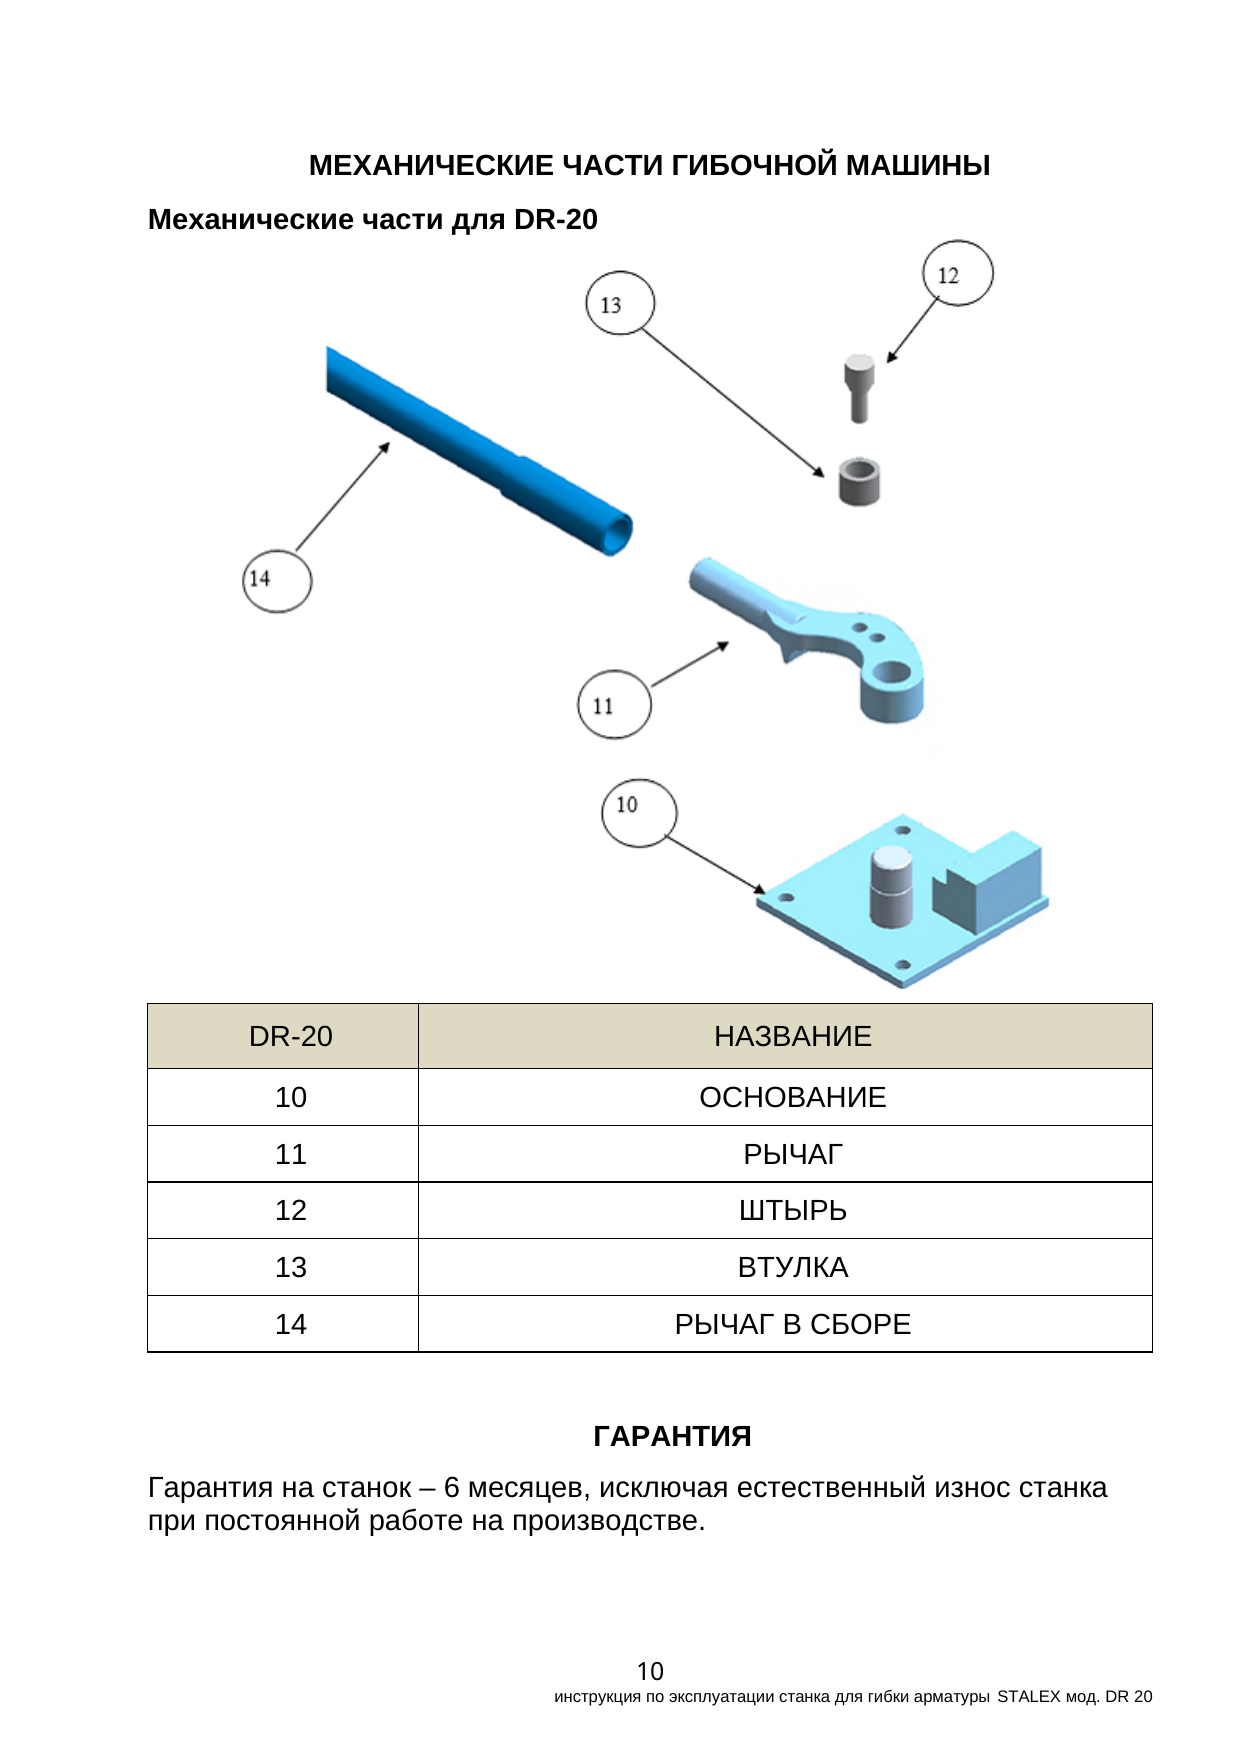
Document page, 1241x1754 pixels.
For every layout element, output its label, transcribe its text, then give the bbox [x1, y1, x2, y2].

table_cell 14 [148, 1296, 418, 1351]
table_cell РЫЧАГ В СБОРЕ [419, 1296, 1152, 1351]
table_cell 12 [148, 1183, 418, 1238]
subtitle МЕХАНИЧЕСКИЕ ЧАСТИ ГИБОЧНОЙ МАШИНЫ [148, 148, 1152, 181]
table_cell 13 [148, 1239, 418, 1295]
table_cell 10 [148, 1069, 418, 1125]
text Гарантия на станок – 6 месяцев, исключая естественный износ станка при постоянной работе на производстве. [148, 1470, 1152, 1537]
table_cell 11 [148, 1126, 418, 1181]
table_cell ШТЫРЬ [419, 1183, 1152, 1238]
subtitle Механические части для DR-20 [148, 202, 1152, 236]
table_cell ОСНОВАНИЕ [419, 1069, 1152, 1125]
table_cell РЫЧАГ [419, 1126, 1152, 1181]
subtitle ГАРАНТИЯ [148, 1419, 1152, 1453]
table_cell ВТУЛКА [419, 1239, 1152, 1295]
table_header НАЗВАНИЕ [419, 1004, 1152, 1068]
table_header DR-20 [148, 1004, 418, 1068]
